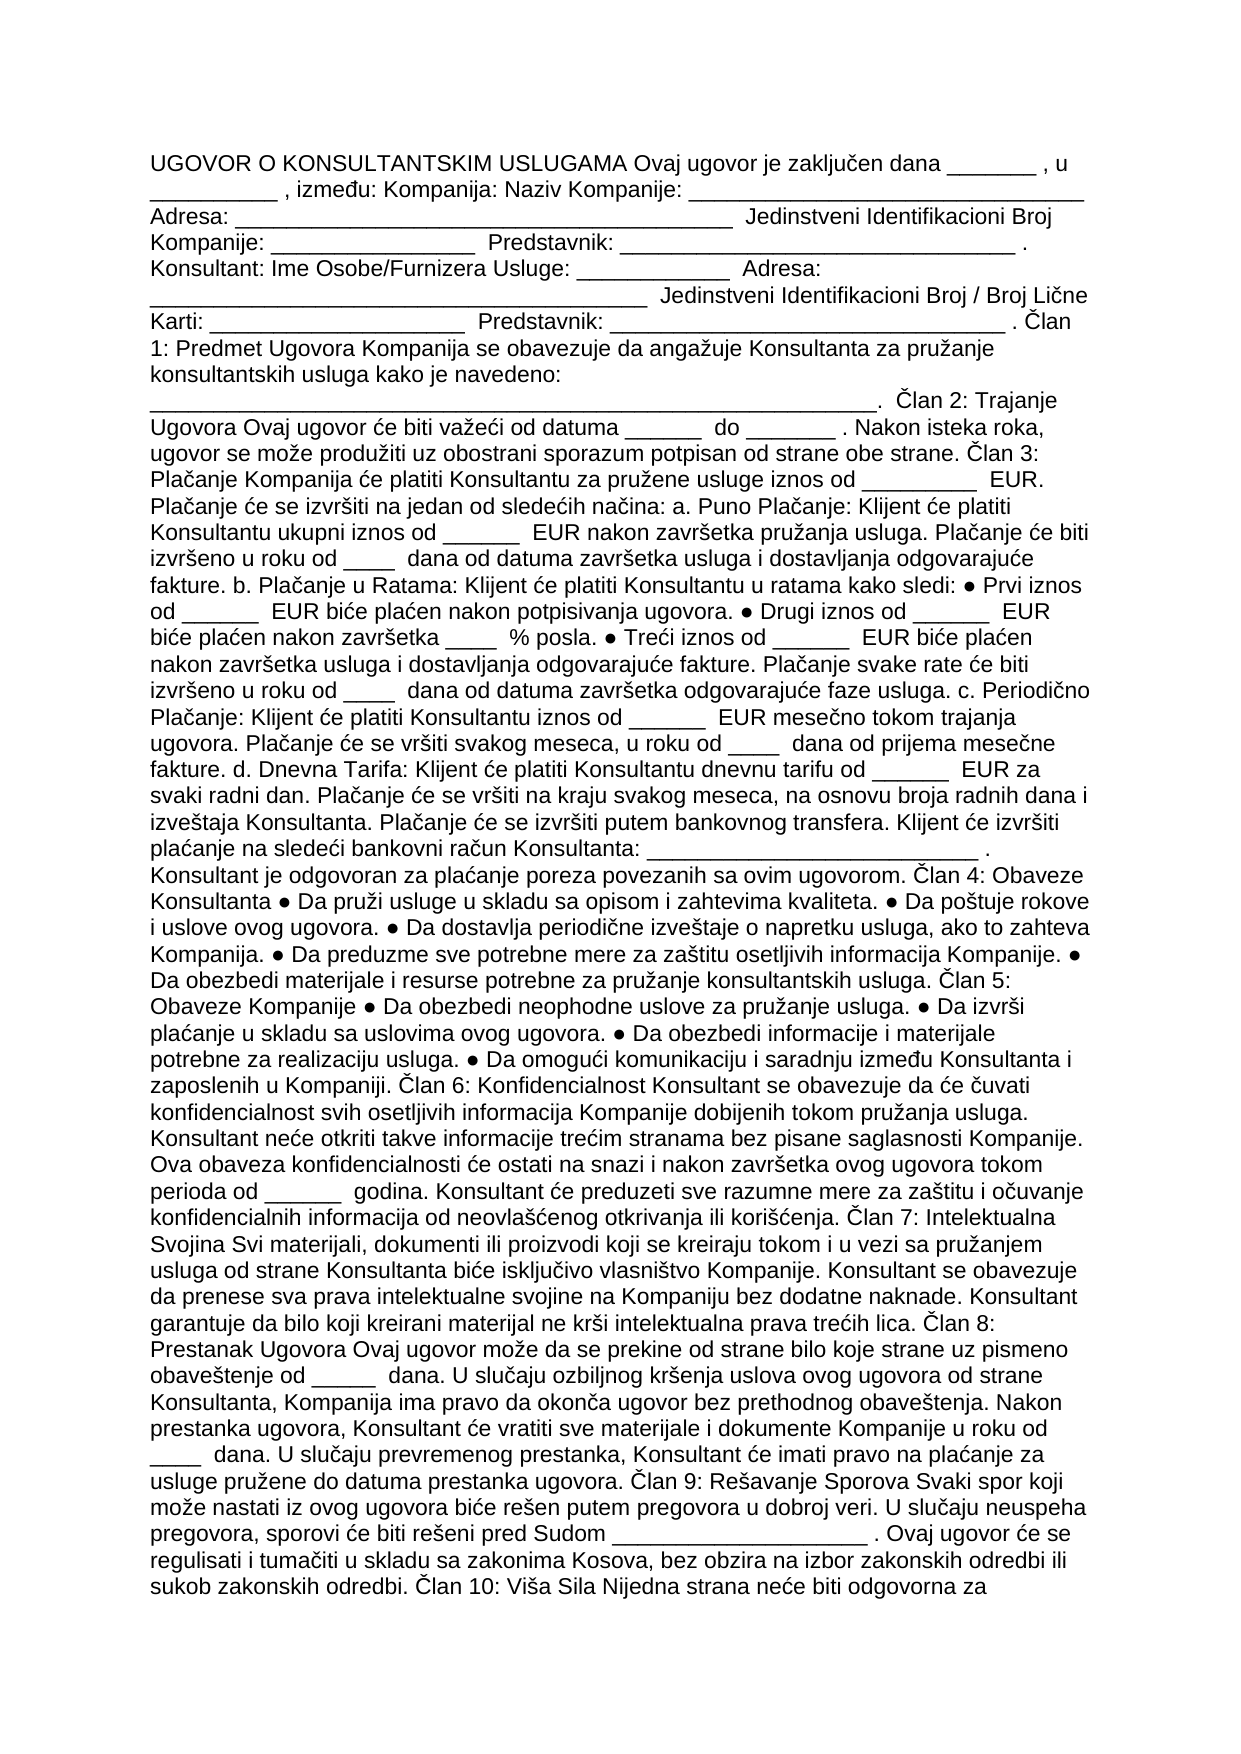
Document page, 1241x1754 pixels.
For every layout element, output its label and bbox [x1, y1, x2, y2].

text [150, 150, 1090, 1599]
